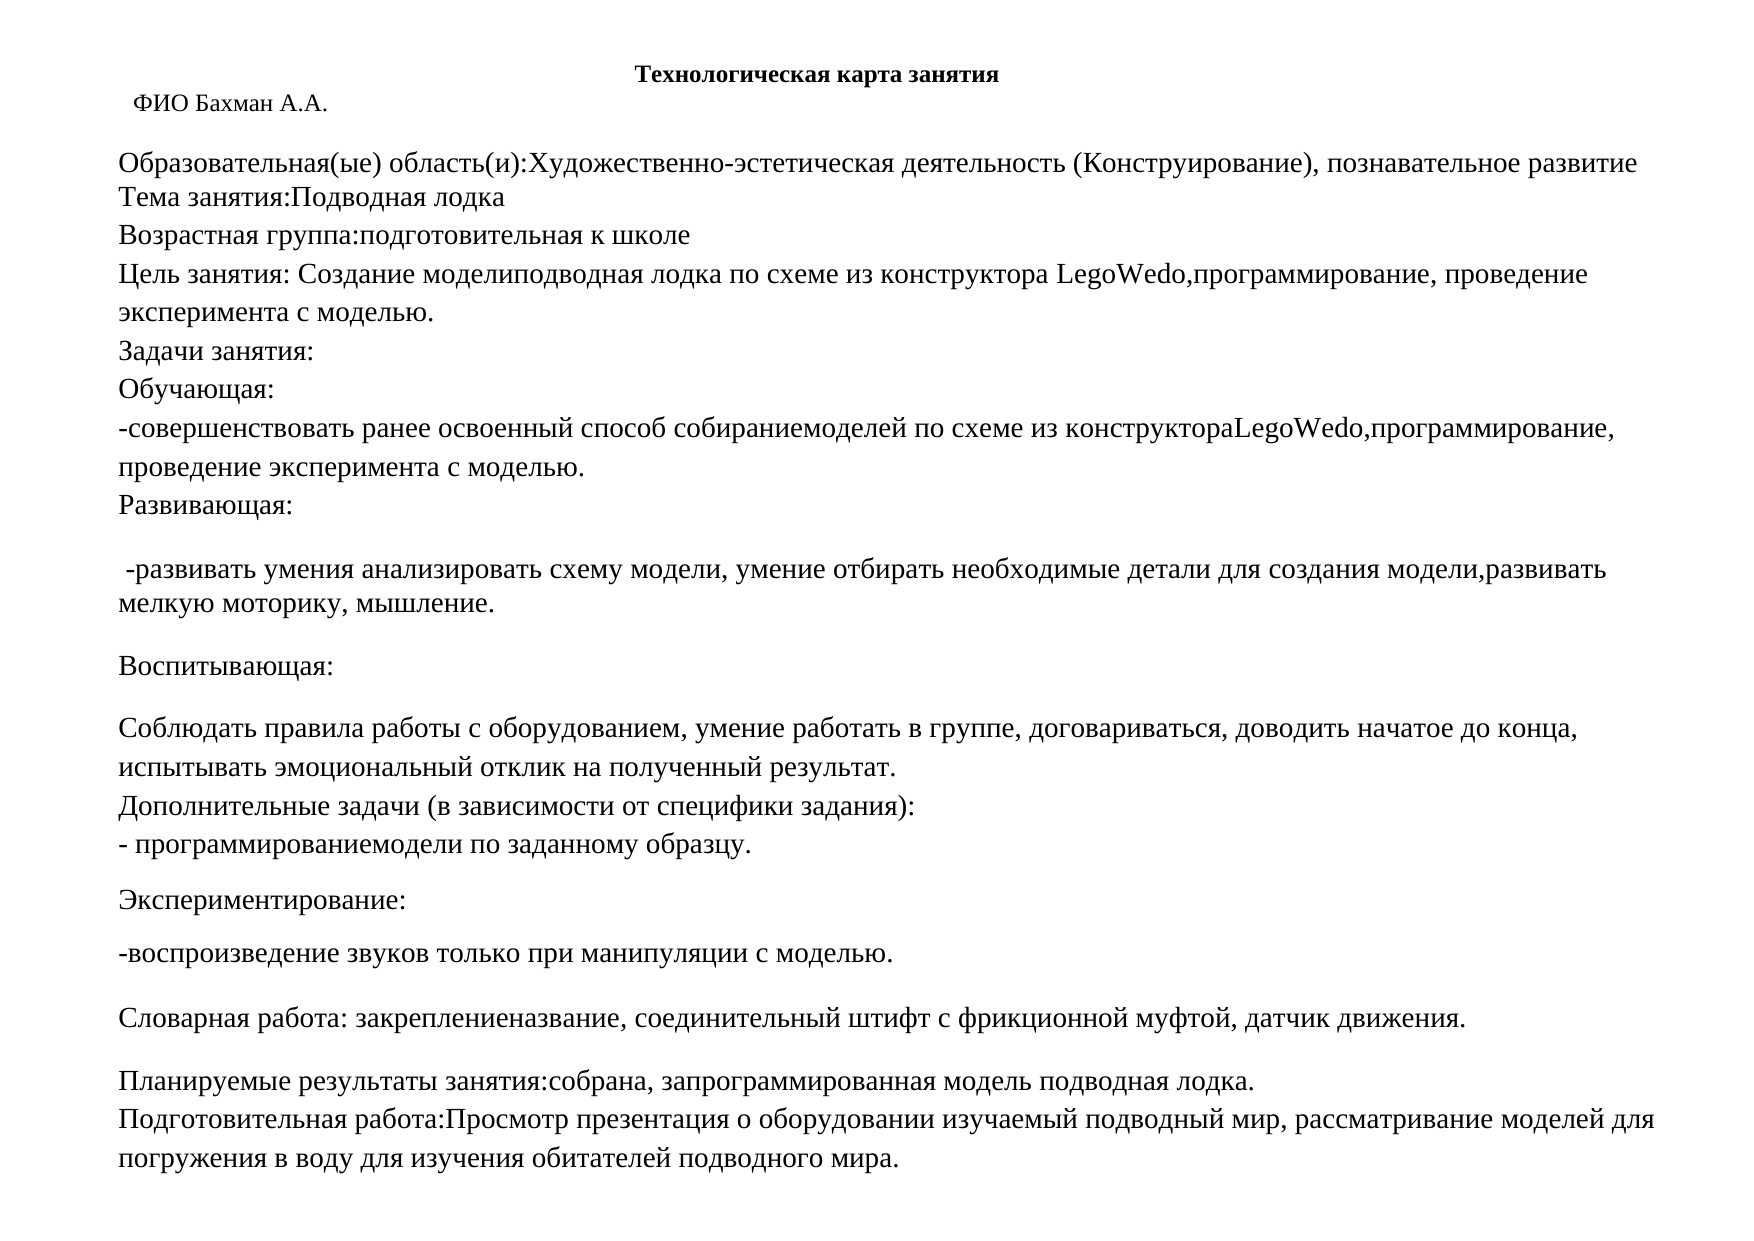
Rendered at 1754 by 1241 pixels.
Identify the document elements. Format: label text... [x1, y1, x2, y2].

text Задачи занятия: [118, 333, 1668, 367]
text Обучающая: [118, 372, 1668, 405]
text Технологическая карта занятия [561, 59, 1668, 88]
text Словарная работа: закреплениеназвание, соединительный штифт с фрикционной муфтой, датчик движения. [118, 1000, 1668, 1034]
text Соблюдать правила работы с оборудованием, умение работать в группе, договариваться, доводить начатое до конца, испытывать эмоциональный отклик на полученный результат. [118, 711, 1668, 783]
text -развивать умения анализировать схему модели, умение отбирать необходимые детали для создания модели,развивать мелкую моторику, мышление. [118, 552, 1668, 619]
text Возрастная группа:подготовительная к школе [118, 217, 1668, 251]
text Подготовительная работа:Просмотр презентация о оборудовании изучаемый подводный мир, рассматривание моделей для погружения в воду для изучения обитателей подводного мира. [118, 1102, 1668, 1174]
text ФИО Бахман А.А. [133, 88, 1668, 117]
text -воспроизведение звуков только при манипуляции с моделью. [118, 935, 1668, 968]
text Образовательная(ые) область(и):Художественно-эстетическая деятельность (Конструирование), познавательное развитие [118, 145, 1668, 179]
text - программированиемодели по заданному образцу. [118, 826, 1668, 860]
text Цель занятия: Создание моделиподводная лодка по схеме из конструктора LegoWedo,программирование, проведение эксперимента с моделью. [118, 256, 1668, 328]
text Планируемые результаты занятия:собрана, запрограммированная модель подводная лодка. [118, 1063, 1668, 1097]
text Развивающая: [118, 487, 1668, 521]
text -совершенствовать ранее освоенный способ собираниемоделей по схеме из конструктораLegoWedo,программирование, проведение эксперимента с моделью. [118, 410, 1668, 482]
text Воспитывающая: [118, 648, 1668, 681]
text Тема занятия:Подводная лодка [118, 179, 1668, 212]
text Экспериментирование: [118, 882, 1668, 916]
text Дополнительные задачи (в зависимости от специфики задания): [118, 788, 1668, 821]
